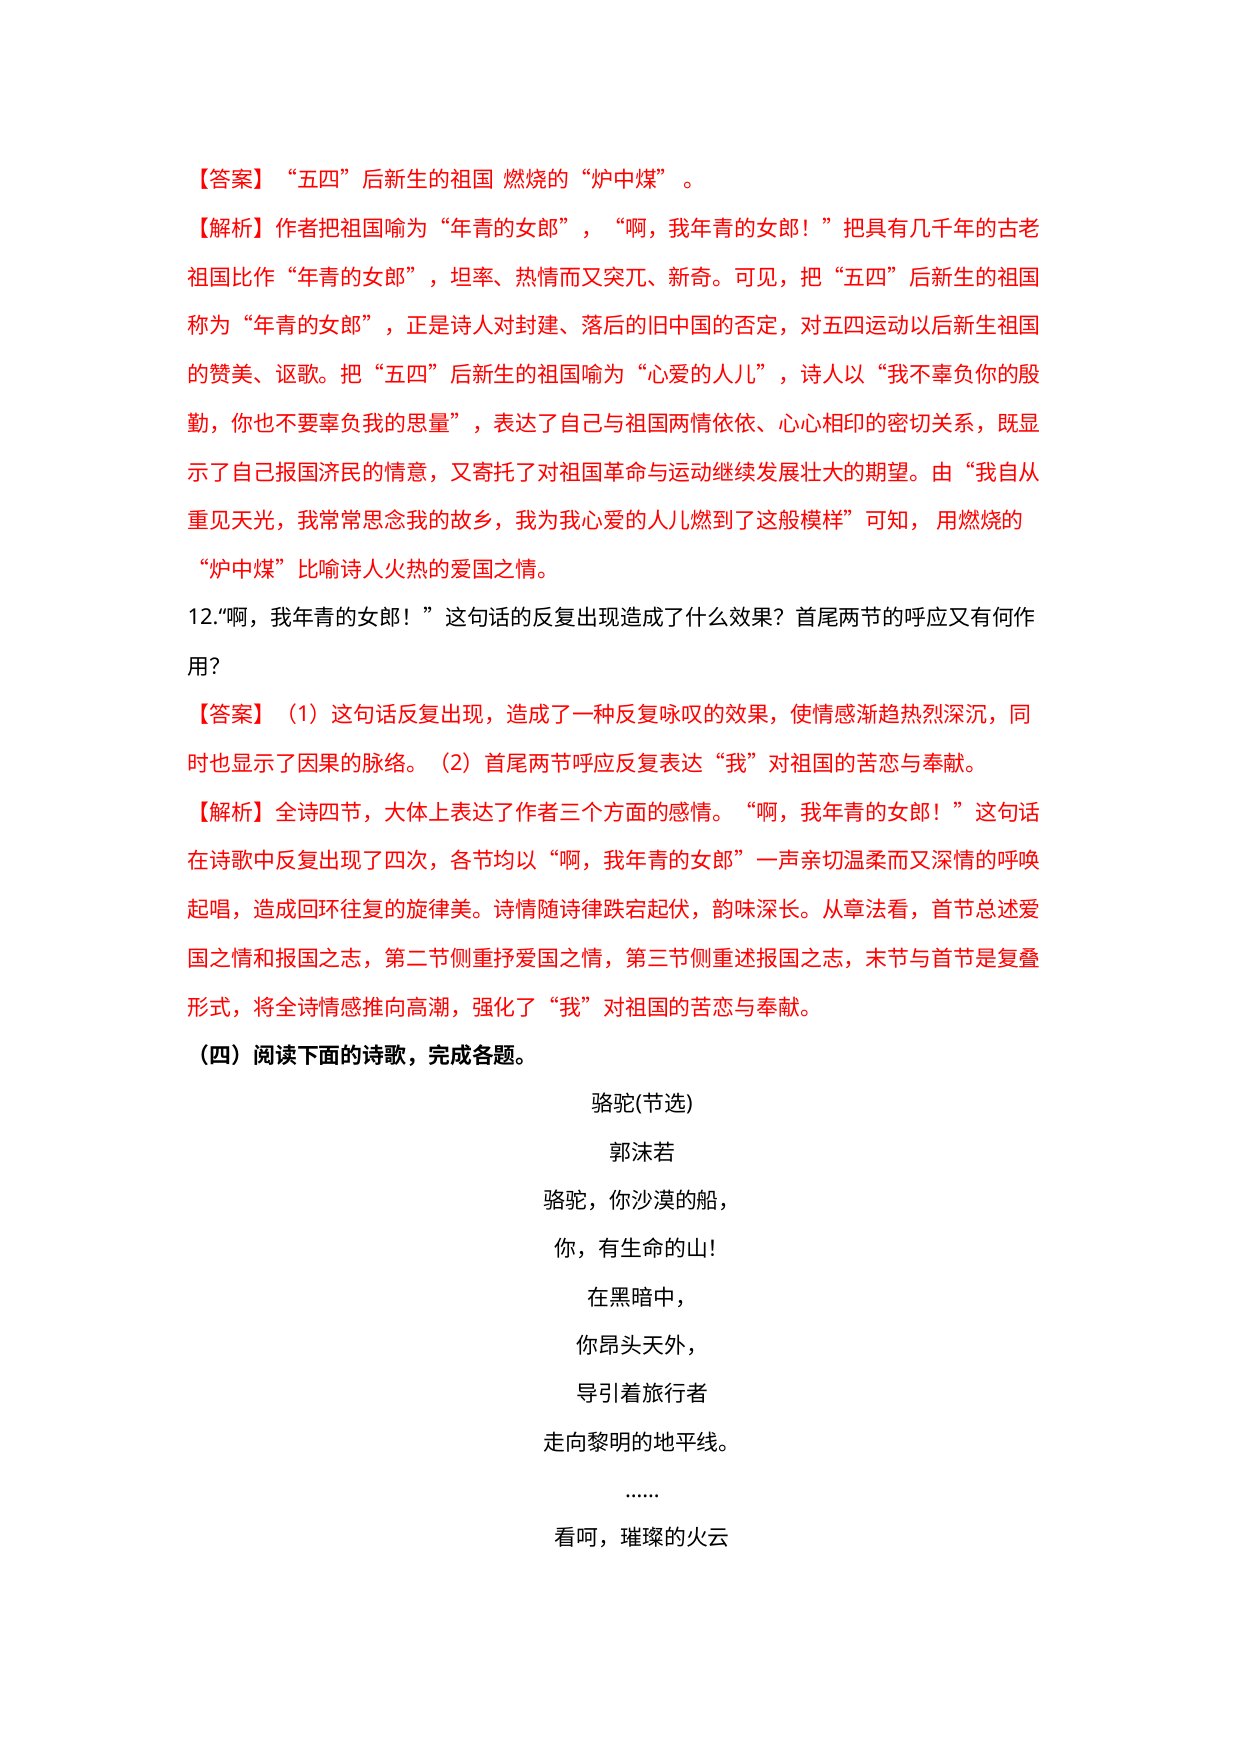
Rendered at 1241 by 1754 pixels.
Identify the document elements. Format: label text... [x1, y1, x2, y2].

list （四）阅读下面的诗歌，完成各题。 [187, 1037, 1053, 1070]
text 在黑暗中， [187, 1279, 1053, 1312]
text 骆驼，你沙漠的船， [187, 1182, 1053, 1215]
text 【答案】“五四”后新生的祖国 燃烧的“炉中煤” 。 [187, 162, 1053, 194]
text 【答案】（1）这句话反复出现，造成了一种反复咏叹的效果，使情感渐趋热烈深沉，同时也显示了因果的脉络。（2）首尾两节呼应反复表达“我”对祖国的苦恋与奉献。 [187, 697, 1053, 778]
text 郭沫若 [187, 1134, 1053, 1167]
text …… [187, 1472, 1053, 1505]
text 走向黎明的地平线。 [187, 1424, 1053, 1457]
text 【解析】全诗四节，大体上表达了作者三个方面的感情。“啊，我年青的女郎！”这句话在诗歌中反复出现了四次，各节均以“啊，我年青的女郎”一声亲切温柔而又深情的呼唤起唱，造成回环往复的旋律美。诗情随诗律跌宕起伏，韵味深长。从章法看，首节总述爱国之情和报国之志，第二节侧重抒爱国之情，第三节侧重述报国之志，末节与首节是复叠形式，将全诗情感推向高潮，强化了“我”对祖国的苦恋与奉献。 [187, 794, 1053, 1022]
text 你昂头天外， [187, 1327, 1053, 1360]
text 【解析】作者把祖国喻为“年青的女郎”，“啊，我年青的女郎！”把具有几千年的古老祖国比作“年青的女郎”，坦率、热情而又突兀、新奇。可见，把“五四”后新生的祖国称为“年青的女郎”，正是诗人对封建、落后的旧中国的否定，对五四运动以后新生祖国的赞美、讴歌。把“五四”后新生的祖国喻为“心爱的人儿”，诗人以“我不辜负你的殷勤，你也不要辜负我的思量”，表达了自己与祖国两情依依、心心相印的密切关系，既显示了自己报国济民的情意，又寄托了对祖国革命与运动继续发展壮大的期望。由“我自从重见天光，我常常思念我的故乡，我为我心爱的人儿燃到了这般模样”可知， 用燃烧的“炉中煤”比喻诗人火热的爱国之情。 [187, 210, 1053, 584]
text 看呵，璀璨的火云 [187, 1520, 1053, 1552]
text 12.“啊，我年青的女郎！”这句话的反复出现造成了什么效果？首尾两节的呼应又有何作用？ [187, 600, 1053, 681]
text 导引着旅行者 [187, 1376, 1053, 1408]
text 你，有生命的山！ [187, 1231, 1053, 1263]
text 骆驼(节选) [187, 1086, 1053, 1118]
